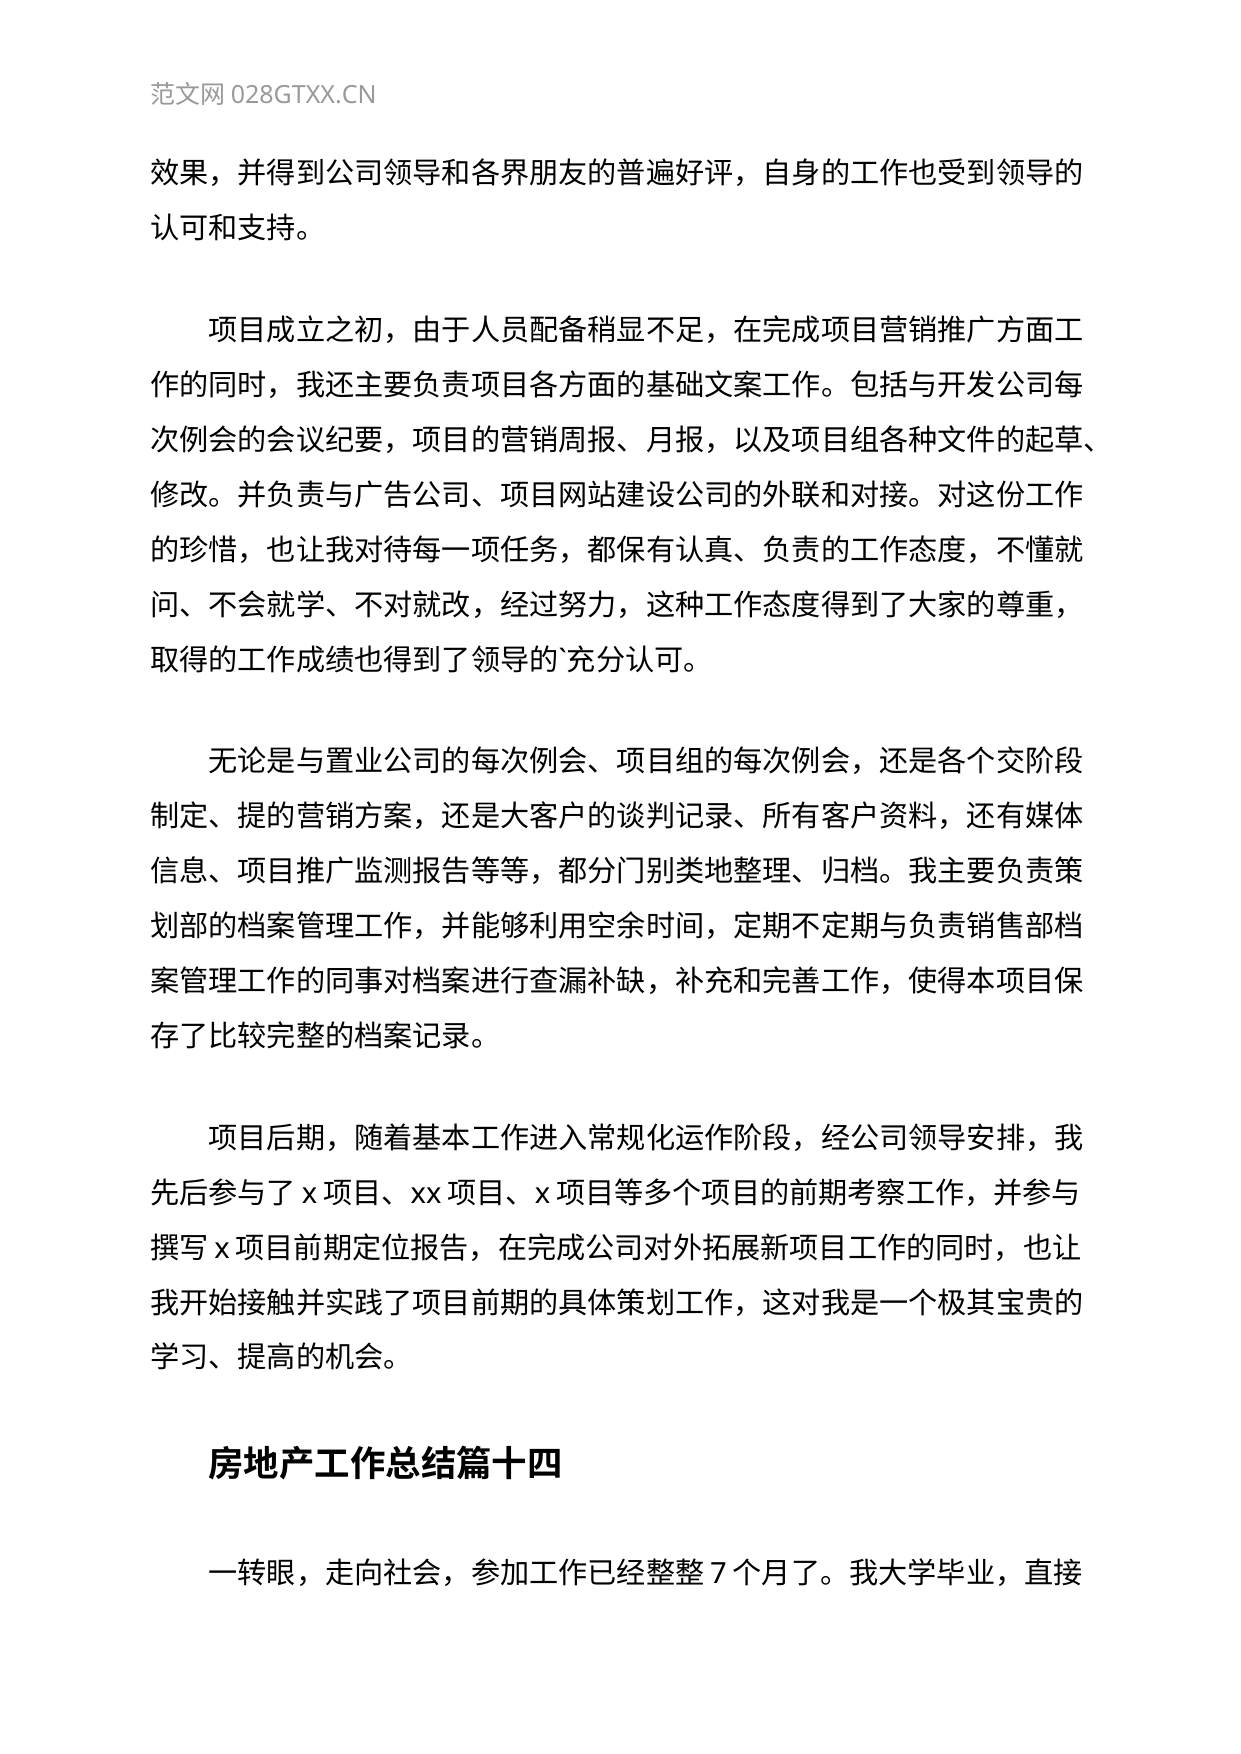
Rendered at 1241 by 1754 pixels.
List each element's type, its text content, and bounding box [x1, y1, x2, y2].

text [150, 150, 1090, 247]
text 项目后期，随着基本工作进入常规化运作阶段，经公司领导安排，我先后参与了x项目、xx项目、x项目等多个项目的前期考察工作，并参与撰写x项目前期定位报告，在完成公司对外拓展新项目工作的同时，也让我开始接触并实践了项目前期的具体策划工作，这对我是一个极其宝贵的学习、提高的机会。 [150, 1114, 1090, 1376]
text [150, 1549, 1090, 1592]
text 项目成立之初，由于人员配备稍显不足，在完成项目营销推广方面工作的同时，我还主要负责项目各方面的基础文案工作。包括与开发公司每次例会的会议纪要，项目的营销周报、月报，以及项目组各种文件的起草、修改。并负责与广告公司、项目网站建设公司的外联和对接。对这份工作的珍惜，也让我对待每一项任务，都保有认真、负责的工作态度，不懂就问、不会就学、不对就改，经过努力，这种工作态度得到了大家的尊重，取得的工作成绩也得到了领导的`充分认可。 [150, 307, 1090, 678]
text 房地产工作总结篇十四 [150, 1436, 1090, 1487]
text 无论是与置业公司的每次例会、项目组的每次例会，还是各个交阶段制定、提的营销方案，还是大客户的谈判记录、所有客户资料，还有媒体信息、项目推广监测报告等等，都分门别类地整理、归档。我主要负责策划部的档案管理工作，并能够利用空余时间，定期不定期与负责销售部档案管理工作的同事对档案进行查漏补缺，补充和完善工作，使得本项目保存了比较完整的档案记录。 [150, 738, 1090, 1055]
